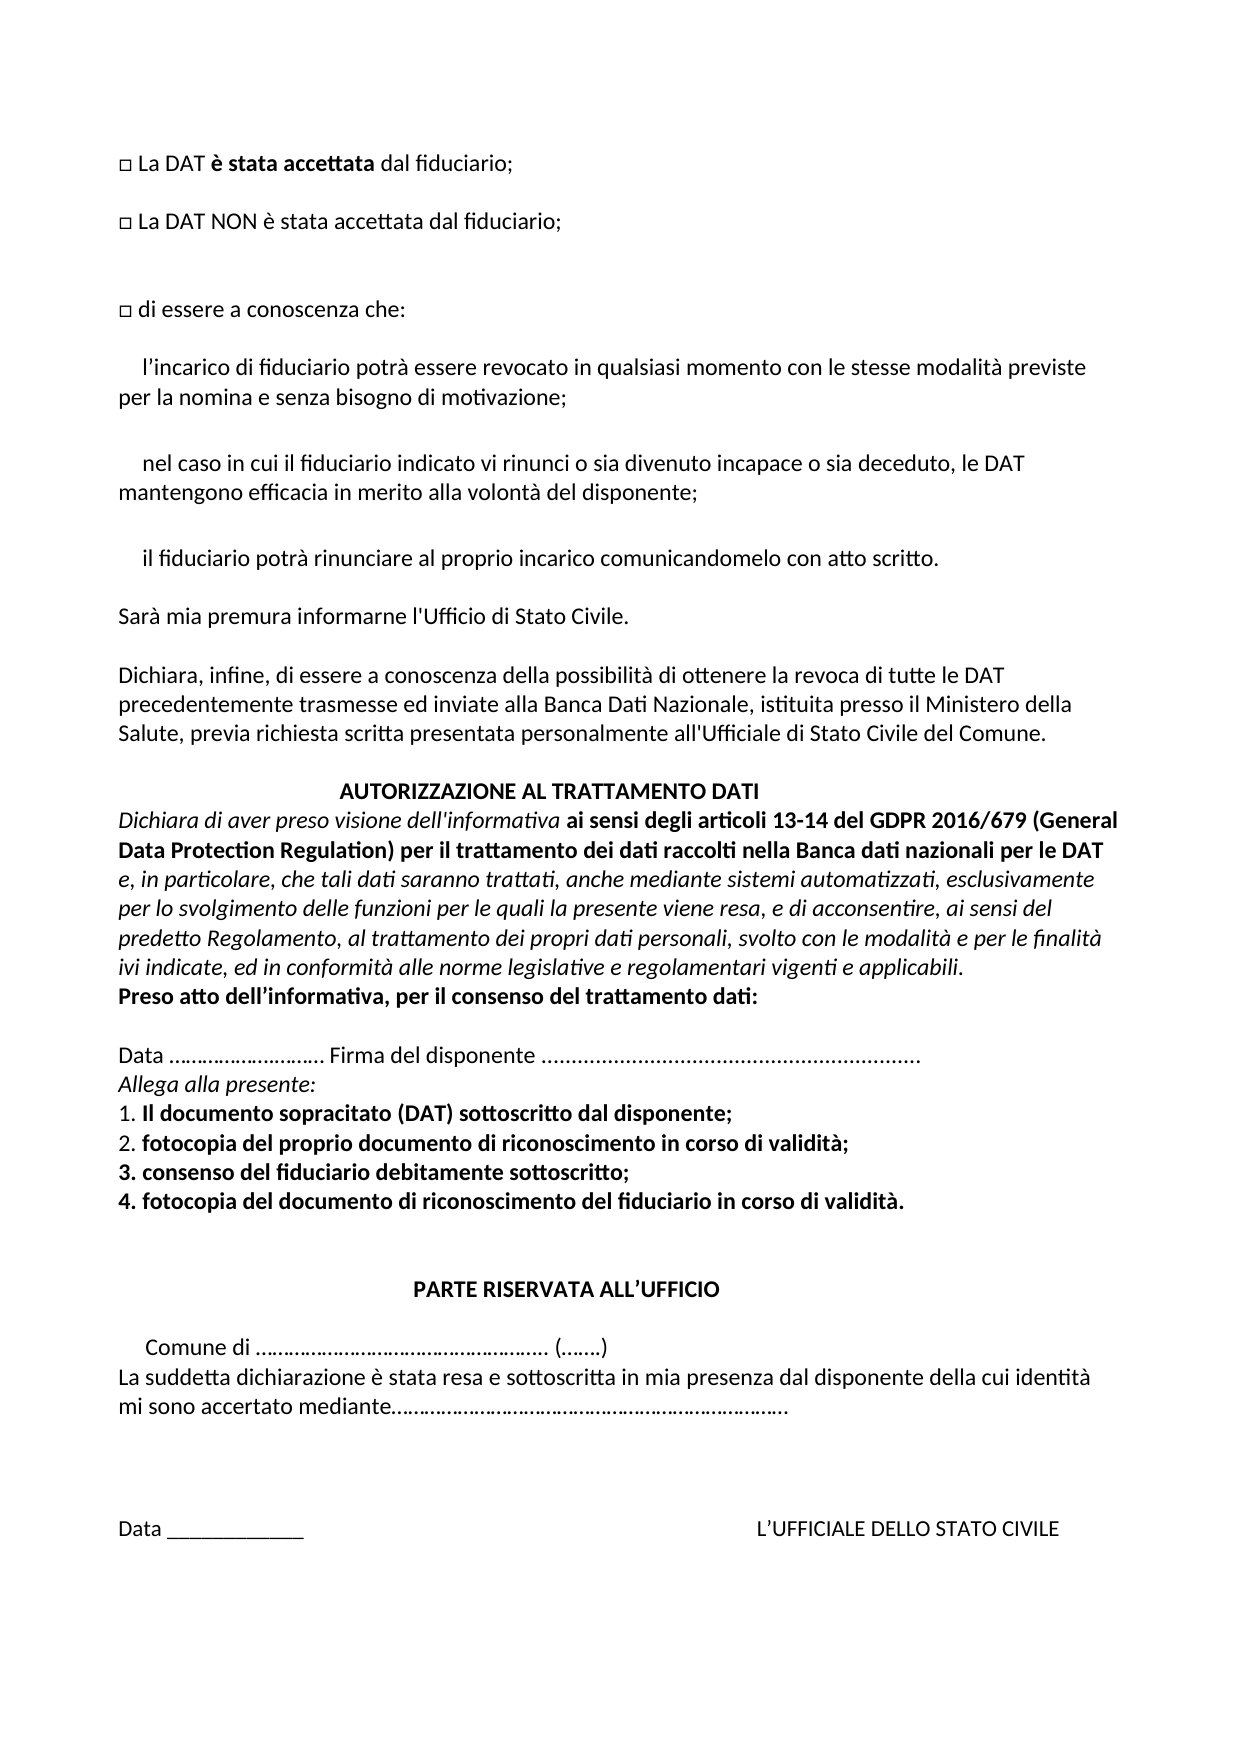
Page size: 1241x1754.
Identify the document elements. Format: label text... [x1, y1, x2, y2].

text l’incarico di fiduciario potrà essere revocato in qualsiasi momento con le stesse modalità previste per la nomina e senza bisogno di motivazione; [118, 352, 1122, 411]
text Dichiara, infine, di essere a conoscenza della possibilità di ottenere la revoca di tutte le DAT precedentemente trasmesse ed inviate alla Banca Dati Nazionale, istituita presso il Ministero della Salute, previa richiesta scritta presentata personalmente all'Ufficiale di Stato Civile del Comune. [118, 660, 1122, 748]
text □ di essere a conoscenza che: [118, 294, 1122, 323]
text nel caso in cui il fiduciario indicato vi rinunci o sia divenuto incapace o sia deceduto, le DAT mantengono efficacia in merito alla volontà del disponente; [118, 448, 1122, 506]
text AUTORIZZAZIONE AL TRATTAMENTO DATI [266, 776, 1122, 806]
text 1. Il documento sopracitato (DAT) sottoscritto dal disponente; [118, 1098, 1122, 1128]
text Data ……………….……… Firma del disponente ............................................................... [118, 1040, 1122, 1069]
text Allega alla presente: [118, 1069, 1122, 1098]
text Dichiara di aver preso visione dell'informativa ai sensi degli articoli 13-14 del GDPR 2016/679 (General Data Protection Regulation) per il trattamento dei dati raccolti nella Banca dati nazionali per le DAT e, in particolare, che tali dati saranno trattati, anche mediante sistemi automatizzati, esclusivamente per lo svolgimento delle funzioni per le quali la presente viene resa, e di acconsentire, ai sensi del predetto Regolamento, al trattamento dei propri dati personali, svolto con le modalità e per le finalità ivi indicate, ed in conformità alle norme legislative e regolamentari vigenti e applicabili. [118, 806, 1122, 981]
text Sarà mia premura informarne l'Ufficio di Stato Civile. [118, 601, 1122, 631]
text 4. fotocopia del documento di riconoscimento del fiduciario in corso di validità. [118, 1186, 1122, 1245]
text il fiduciario potrà rinunciare al proprio incarico comunicandomelo con atto scritto. [118, 543, 1122, 572]
table_header Comune di …………………………………………….. (…….) La suddetta dichiarazione è stata resa e sottoscritta in mia presenza dal disponente della cui identità mi sono accertato mediante……………………………………………………………… [107, 1333, 1107, 1420]
text 2. fotocopia del proprio documento di riconoscimento in corso di validità; [118, 1128, 1122, 1157]
text 3. consenso del fiduciario debitamente sottoscritto; [118, 1157, 1122, 1186]
text Data ____________ L’UFFICIALE DELLO STATO CIVILE [118, 1514, 1122, 1542]
text PARTE RISERVATA ALL’UFFICIO [339, 1274, 1122, 1303]
text Preso atto dell’informativa, per il consenso del trattamento dati: [118, 981, 1122, 1011]
text □ La DAT NON è stata accettata dal fiduciario; [118, 206, 1122, 235]
text □ La DAT è stata accettata dal fiduciario; [118, 148, 1122, 177]
